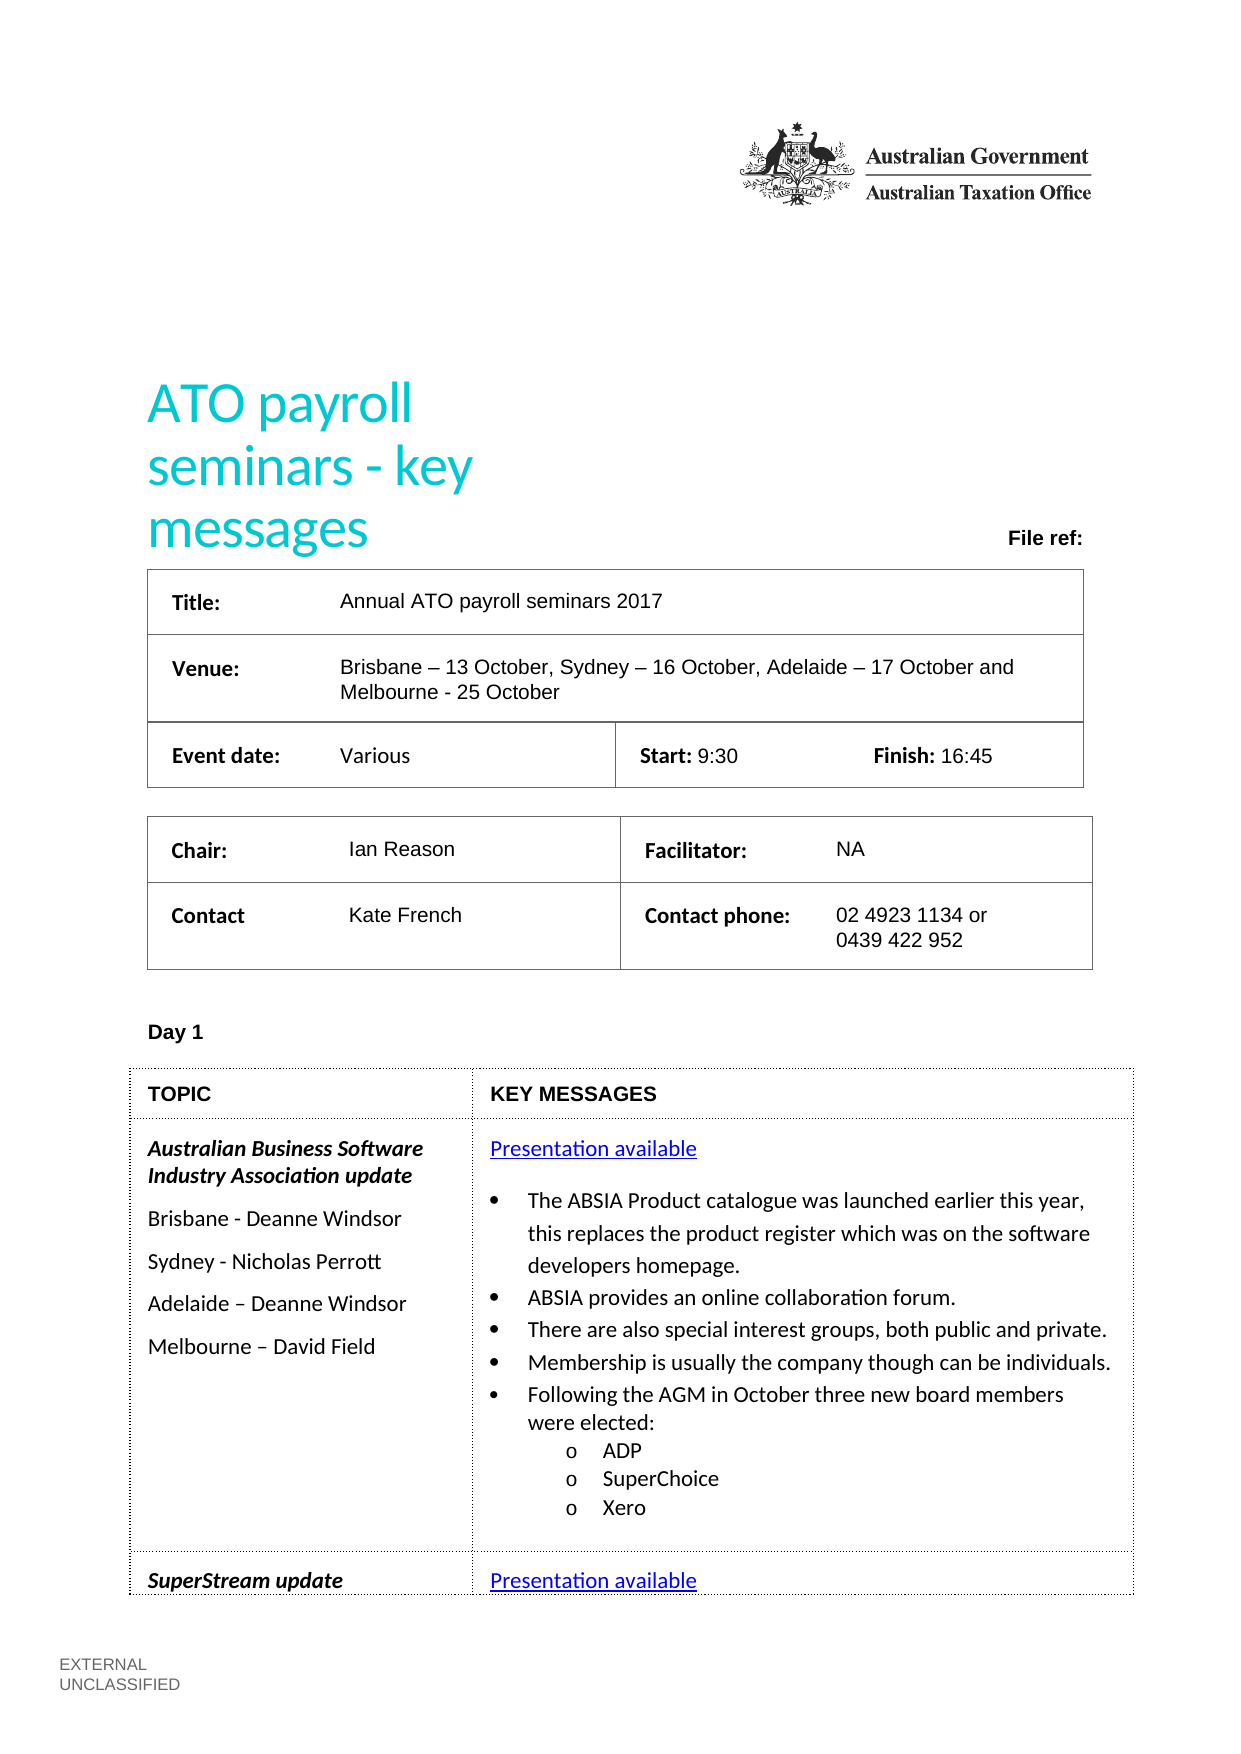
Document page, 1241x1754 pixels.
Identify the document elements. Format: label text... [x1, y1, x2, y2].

table_cell Start: [616, 723, 849, 787]
table_cell Finish: [849, 723, 1083, 787]
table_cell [473, 1551, 1133, 1594]
table_cell Venue: [148, 635, 316, 721]
table_cell Event date: [148, 723, 316, 787]
table_cell Contact [148, 883, 324, 969]
table_header [148, 348, 596, 568]
table_cell Contact phone: [621, 883, 812, 969]
text Day 1 [148, 1020, 1092, 1044]
table_header Chair: [148, 817, 324, 882]
table_cell Presentation available The ABSIA Product catalogue was launched earlier this year, this replaces the product register which was on the software developers homepage. ABSIA provides an online collaboration forum. There are also special interest groups, both public and private. Membership is usually the company though can be individuals. Following the AGM in October three new board members were elected: ADP SuperChoice Xero [473, 1118, 1133, 1551]
table_header topic [130, 1068, 472, 1118]
table_header Facilitator: [621, 817, 812, 882]
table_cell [130, 1551, 472, 1594]
table_cell Australian Business Software Industry Association update Brisbane - Deanne Windsor Sydney - Nicholas Perrott Adelaide – Deanne Windsor Melbourne – David Field [130, 1118, 472, 1551]
table_cell Title: [148, 570, 316, 634]
table_header File ref: [596, 348, 1083, 568]
table_header Key Messages [473, 1068, 1133, 1118]
table_cell Various [316, 723, 615, 787]
